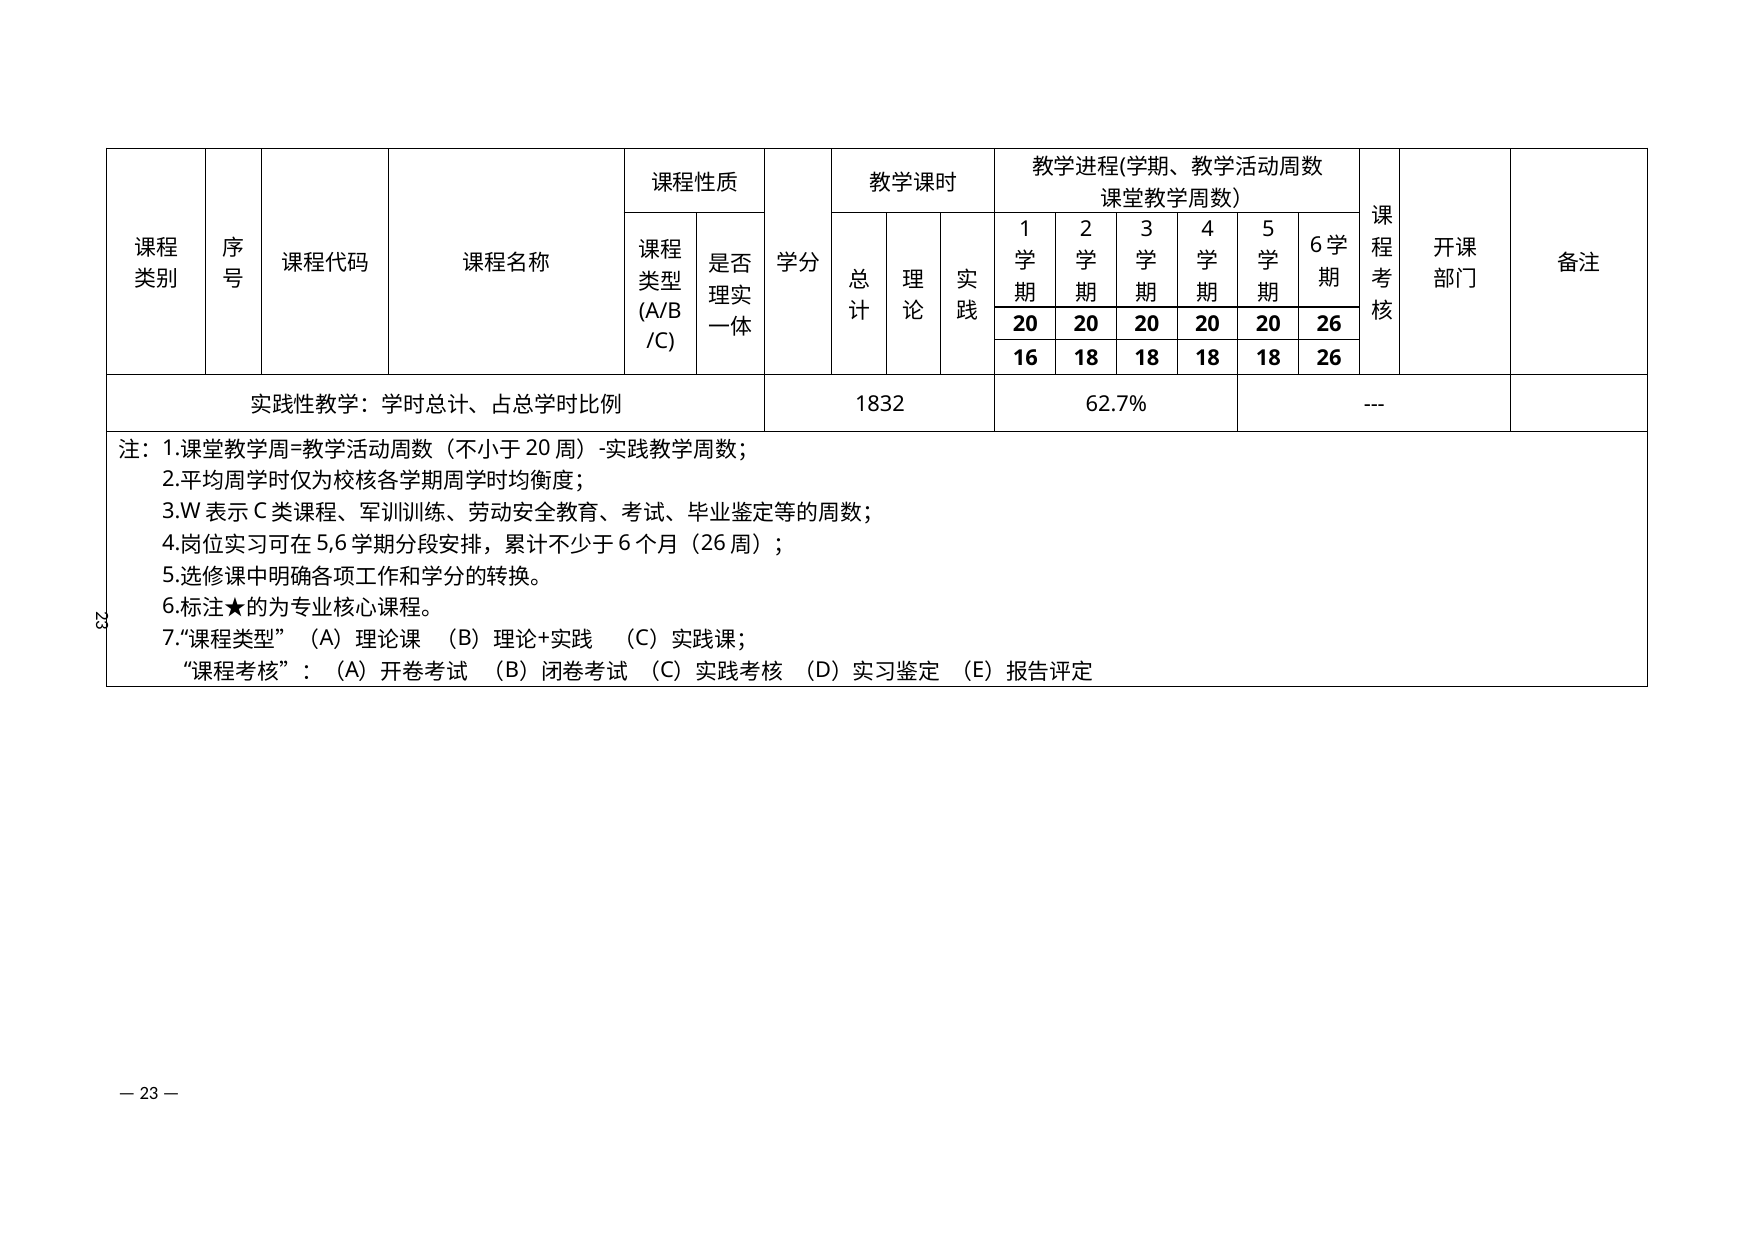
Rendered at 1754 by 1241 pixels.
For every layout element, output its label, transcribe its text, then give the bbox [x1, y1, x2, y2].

table_cell 实践 [941, 213, 994, 374]
table_header 课程 考核 [1360, 149, 1399, 374]
table_cell 18 [1056, 340, 1116, 374]
table_cell 20 [1178, 308, 1237, 339]
table_cell 20 [1056, 308, 1116, 339]
table_cell [1511, 375, 1647, 431]
table_header 学分 [765, 149, 831, 374]
table_cell 18 [1178, 340, 1237, 374]
table_header 教学进程(学期、教学活动周数 课堂教学周数） [995, 149, 1359, 212]
table_cell 实践性教学：学时总计、占总学时比例 [107, 375, 764, 431]
table_cell 26 [1299, 308, 1359, 339]
table_cell 20 [1238, 308, 1298, 339]
table_cell 是否 理实 一体 [697, 213, 764, 374]
table_cell 1832 [765, 375, 994, 431]
table_cell 注：1.课堂教学周=教学活动周数（不小于20周）-实践教学周数； 2.平均周学时仅为校核各学期周学时均衡度； 3.W表示C类课程、军训训练、劳动安全教育、考试、毕业鉴定等的周数； 4.岗位实习可在5,6学期分段安排，累计不少于6个月（26周）； 5.选修课中明确各项工作和学分的转换。 6.标注★的为专业核心课程。 7.“课程类型”（A）理论课 （B）理论+实践 （C）实践课； “课程考核”：（A）开卷考试 （B）闭卷考试 （C）实践考核 （D）实习鉴定 （E）报告评定 [107, 432, 1647, 686]
table_cell 3学期 [1117, 213, 1177, 306]
table_cell 62.7% [995, 375, 1237, 431]
table_header 序号 [206, 149, 261, 374]
table_cell --- [1238, 375, 1510, 431]
table_cell 20 [995, 308, 1055, 339]
table_cell 18 [1117, 340, 1177, 374]
table_header 课程性质 [625, 149, 764, 212]
table_header 教学课时 [832, 149, 994, 212]
table_cell 5学期 [1238, 213, 1298, 306]
table_cell 6学期 [1299, 213, 1359, 306]
table_header 课程代码 [262, 149, 388, 374]
table_header 开课 部门 [1400, 149, 1510, 374]
table_cell 16 [995, 340, 1055, 374]
table_header 课程 类别 [107, 149, 205, 374]
table_cell 理论 [887, 213, 940, 374]
table_cell 4学期 [1178, 213, 1237, 306]
table_cell 1学期 [995, 213, 1055, 306]
table_cell 课程 类型(A/B /C) [625, 213, 696, 374]
table_cell 18 [1238, 340, 1298, 374]
table_cell 总计 [832, 213, 886, 374]
table_cell 2学期 [1056, 213, 1116, 306]
table_cell 26 [1299, 340, 1359, 374]
table_header 备注 [1511, 149, 1647, 374]
table_cell 20 [1117, 308, 1177, 339]
table_header 课程名称 [389, 149, 624, 374]
